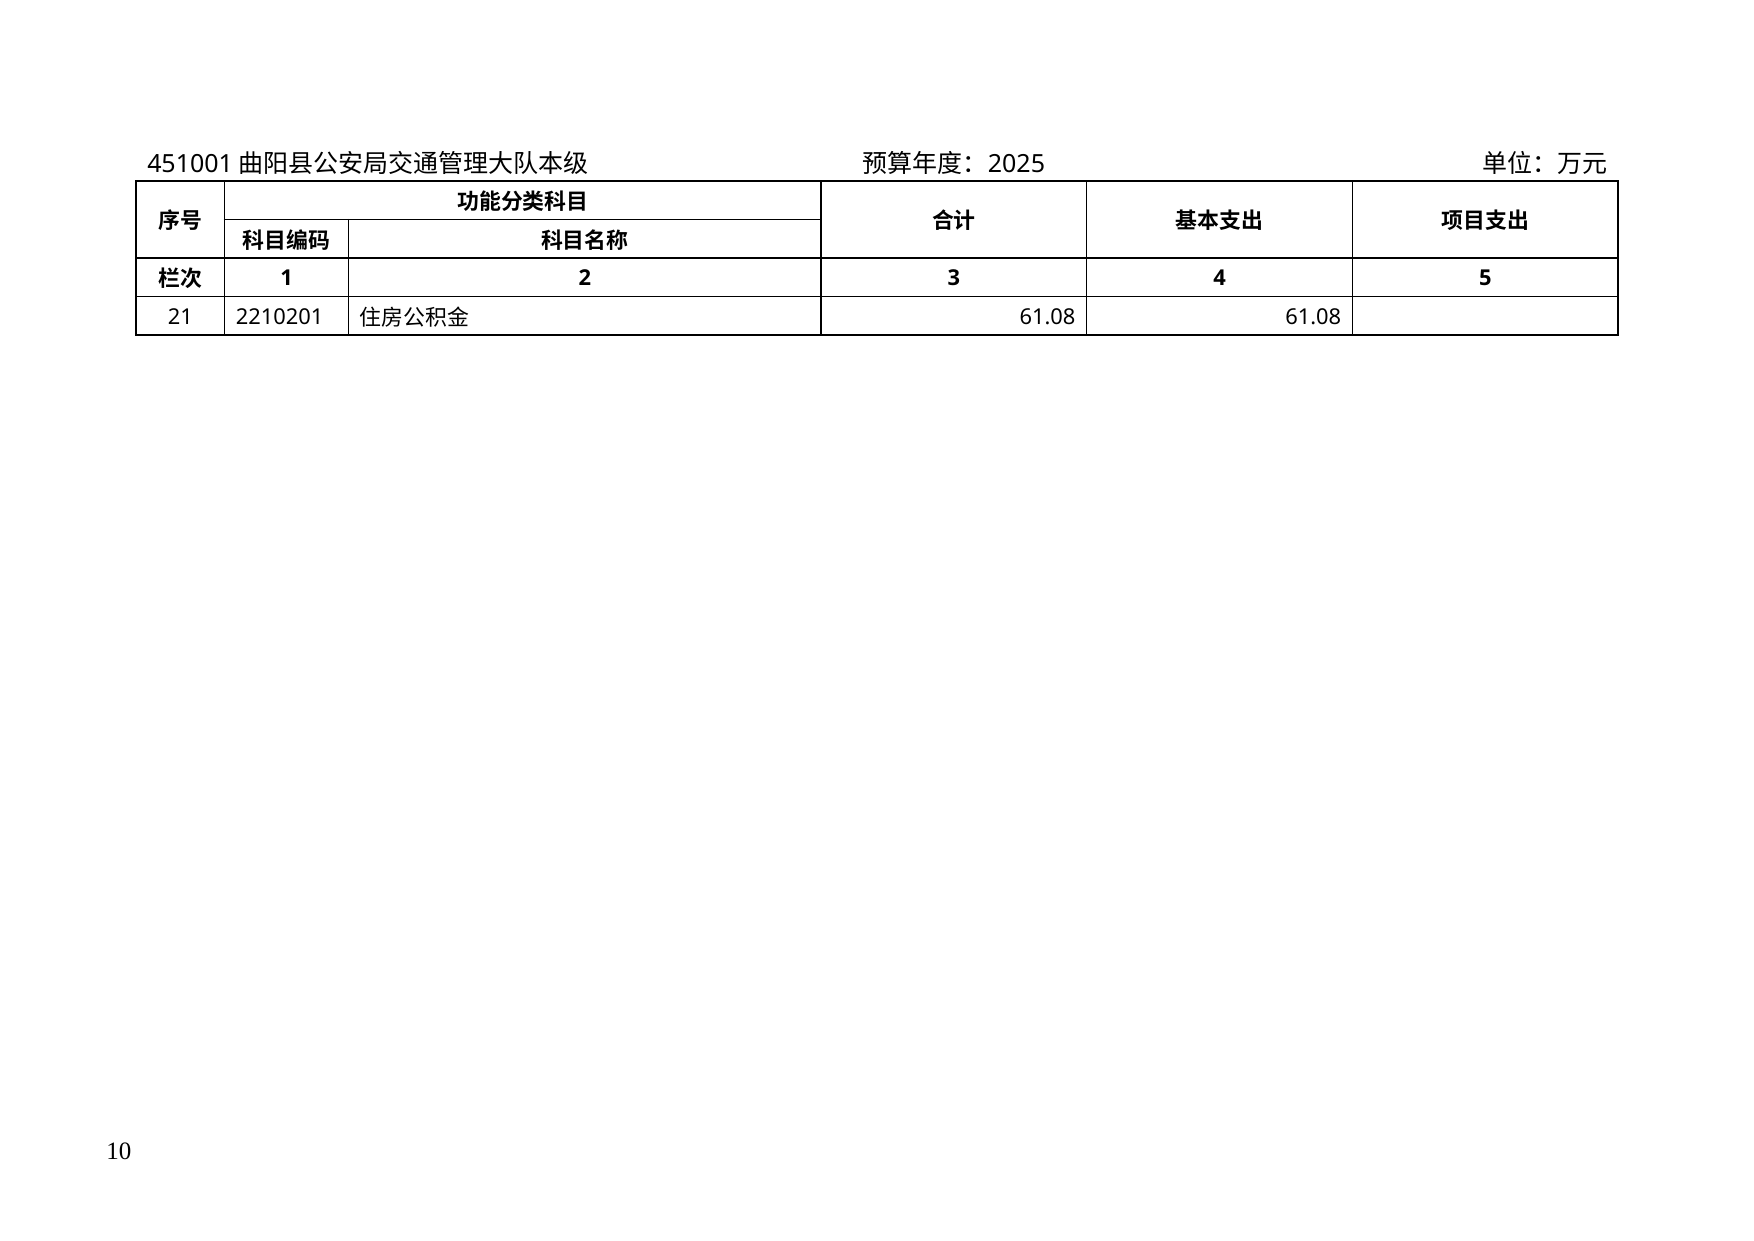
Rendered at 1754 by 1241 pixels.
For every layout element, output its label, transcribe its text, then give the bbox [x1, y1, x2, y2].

table_cell [1353, 297, 1617, 334]
table_cell 项目支出 [1353, 182, 1617, 257]
table_cell 序号 [137, 182, 224, 257]
table_cell 科目编码 [225, 220, 348, 257]
table_cell 功能分类科目 [225, 182, 820, 219]
table_header 451001曲阳县公安局交通管理大队本级 [137, 143, 820, 180]
table_cell 3 [822, 259, 1086, 296]
table_cell 1 [225, 259, 348, 296]
table_cell 61.08 [822, 297, 1086, 334]
table_cell 基本支出 [1087, 182, 1352, 257]
table_cell 2 [349, 259, 820, 296]
table_cell 住房公积金 [349, 297, 820, 334]
table_cell 科目名称 [349, 220, 820, 257]
table_header 单位：万元 [1087, 143, 1617, 180]
table_cell 4 [1087, 259, 1352, 296]
table_cell 5 [1353, 259, 1617, 296]
table_cell 栏次 [137, 259, 224, 296]
table_cell 21 [137, 297, 224, 334]
table_cell 61.08 [1087, 297, 1352, 334]
table_header 预算年度：2025 [822, 143, 1086, 180]
table_cell 合计 [822, 182, 1086, 257]
table_cell 2210201 [225, 297, 348, 334]
